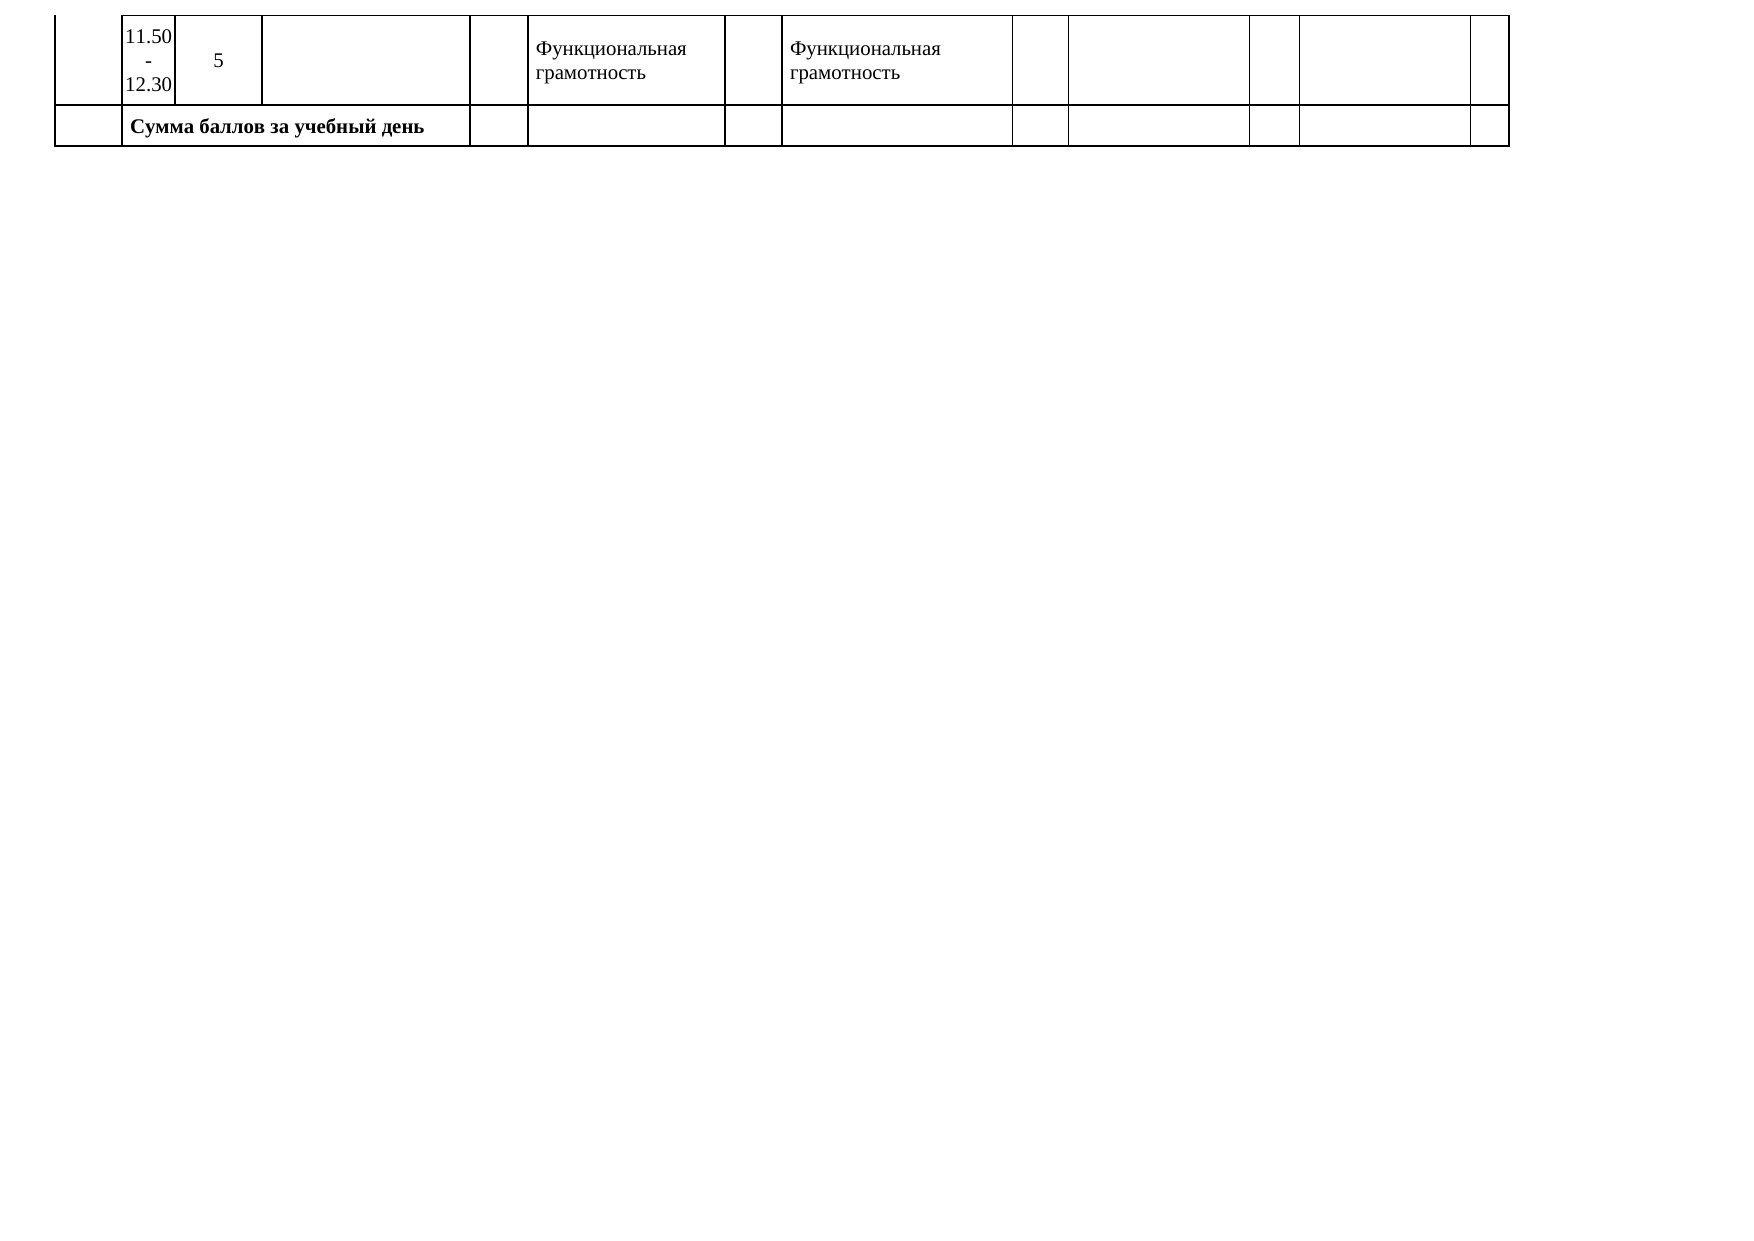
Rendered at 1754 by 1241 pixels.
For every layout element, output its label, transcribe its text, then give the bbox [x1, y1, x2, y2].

table_cell [1300, 106, 1470, 145]
table_cell [1069, 106, 1249, 145]
table_cell [1013, 106, 1068, 145]
table_cell [1013, 16, 1068, 104]
table_cell [1069, 16, 1249, 104]
table_cell [56, 106, 121, 145]
table_cell [471, 106, 527, 145]
table_cell [726, 16, 781, 104]
table_cell [1300, 16, 1470, 104]
table_cell [783, 106, 1012, 145]
table_cell [1250, 16, 1299, 104]
table_cell [471, 16, 527, 104]
table_cell [56, 15, 121, 104]
table_cell 11.50-12.30 [123, 16, 174, 104]
table_cell [1250, 106, 1299, 145]
table_cell [263, 16, 469, 104]
table_cell Функциональная грамотность [529, 16, 724, 104]
table_cell [1471, 106, 1508, 145]
table_cell 5 [176, 16, 261, 104]
table_cell [726, 106, 781, 145]
table_cell Сумма баллов за учебный день [123, 106, 469, 145]
table_cell [1471, 16, 1508, 104]
table_cell Функциональная грамотность [783, 16, 1012, 104]
table_cell [529, 106, 724, 145]
